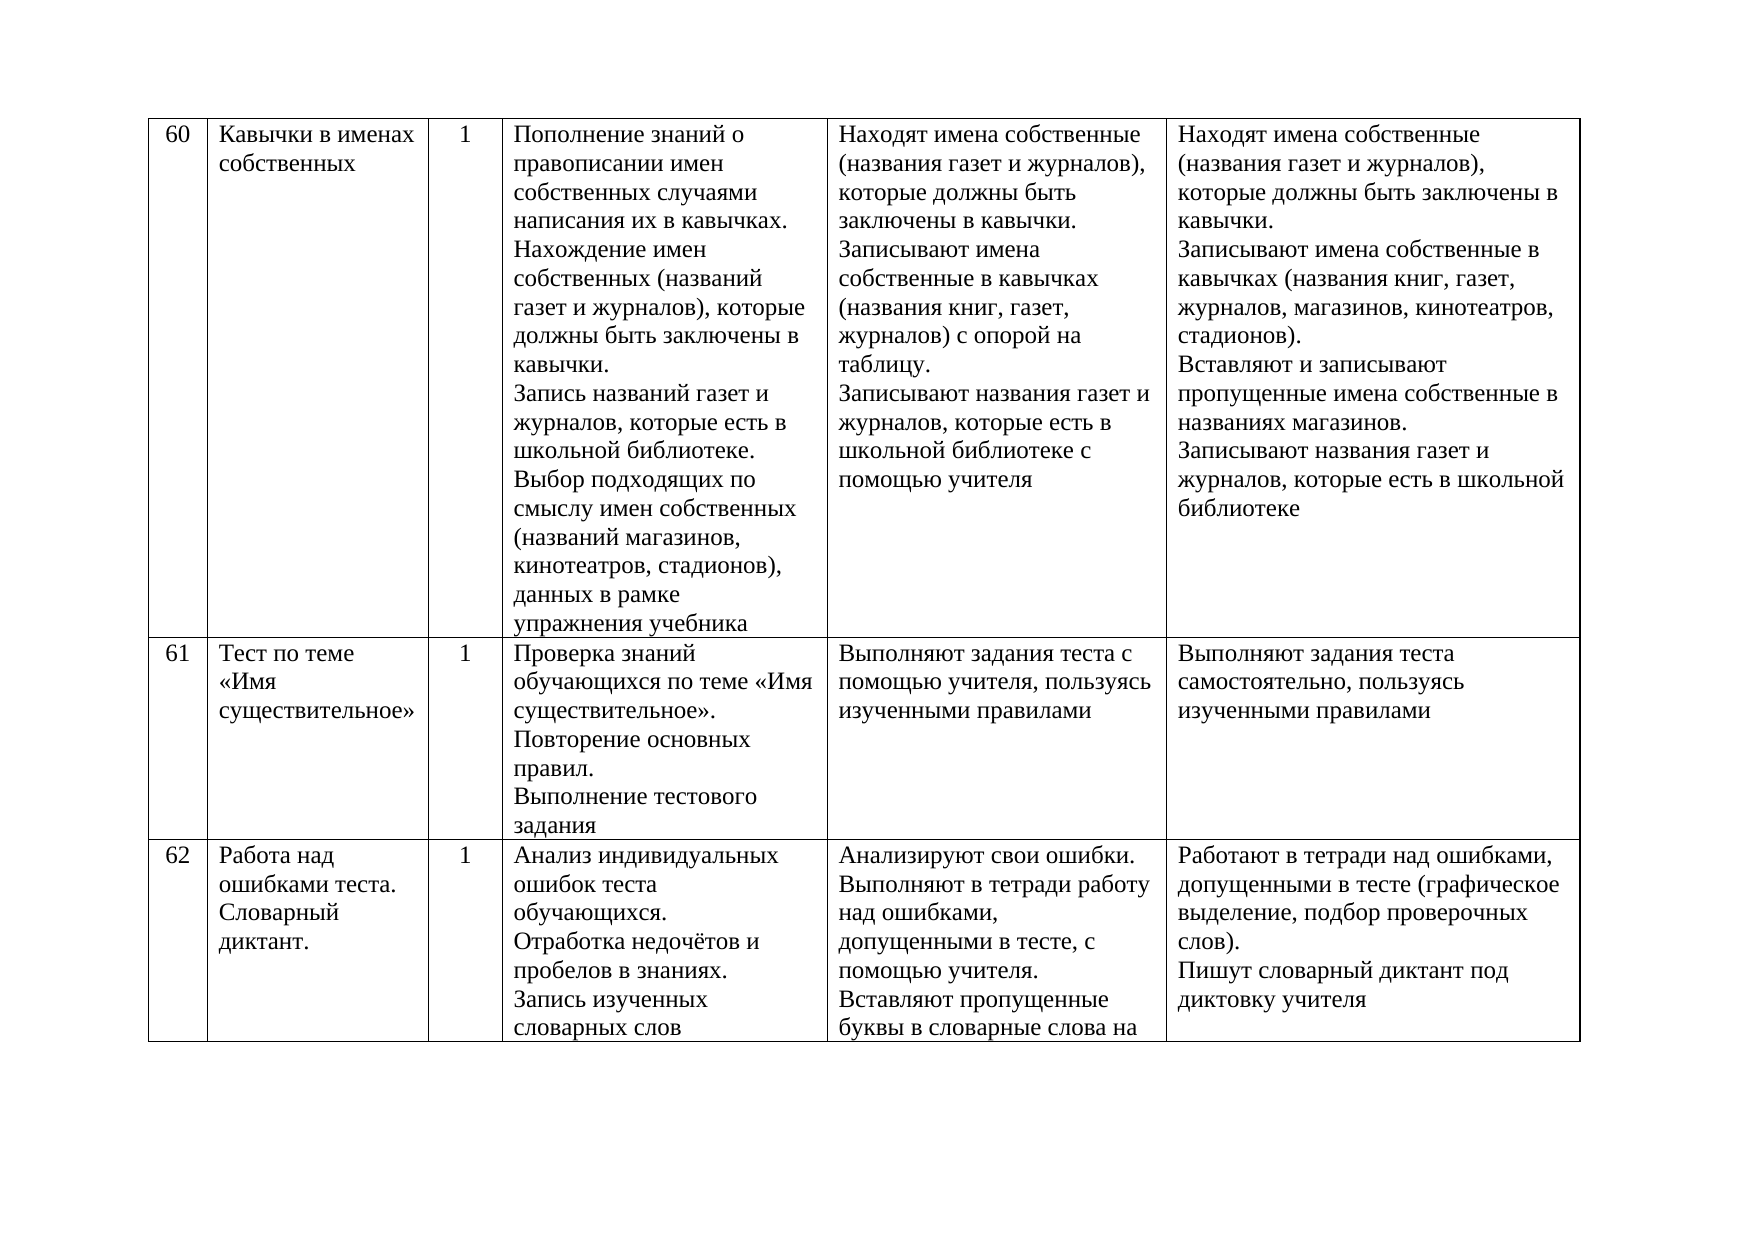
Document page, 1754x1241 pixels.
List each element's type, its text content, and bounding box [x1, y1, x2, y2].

table_header Находят имена собственные (названия газет и журналов), которые должны быть заключены в кавычки. Записывают имена собственные в кавычках (названия книг, газет, журналов) с опорой на таблицу. Записывают названия газет и журналов, которые есть в школьной библиотеке с помощью учителя [828, 119, 1166, 637]
table_cell Выполняют задания теста с помощью учителя, пользуясь изученными правилами [828, 638, 1166, 839]
table_cell 62 [149, 840, 207, 1041]
table_header 60 [149, 119, 207, 637]
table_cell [503, 840, 827, 1041]
table_header Кавычки в именах собственных [208, 119, 428, 637]
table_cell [1167, 840, 1579, 1041]
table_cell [208, 840, 428, 1041]
table_header 1 [429, 119, 502, 637]
table_cell Тест по теме «Имя существительное» [208, 638, 428, 839]
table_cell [828, 840, 1166, 1041]
table_header Пополнение знаний о правописании имен собственных случаями написания их в кавычках. Нахождение имен собственных (названий газет и журналов), которые должны быть заключены в кавычки. Запись названий газет и журналов, которые есть в школьной библиотеке. Выбор подходящих по смыслу имен собственных (названий магазинов, кинотеатров, стадионов), данных в рамке упражнения учебника [503, 119, 827, 637]
table_cell Выполняют задания теста самостоятельно, пользуясь изученными правилами [1167, 638, 1579, 839]
table_cell 1 [429, 638, 502, 839]
table_cell 1 [429, 840, 502, 1041]
table_cell Проверка знаний обучающихся по теме «Имя существительное». Повторение основных правил. Выполнение тестового задания [503, 638, 827, 839]
table_cell 61 [149, 638, 207, 839]
table_header Находят имена собственные (названия газет и журналов), которые должны быть заключены в кавычки. Записывают имена собственные в кавычках (названия книг, газет, журналов, магазинов, кинотеатров, стадионов). Вставляют и записывают пропущенные имена собственные в названиях магазинов. Записывают названия газет и журналов, которые есть в школьной библиотеке [1167, 119, 1579, 637]
